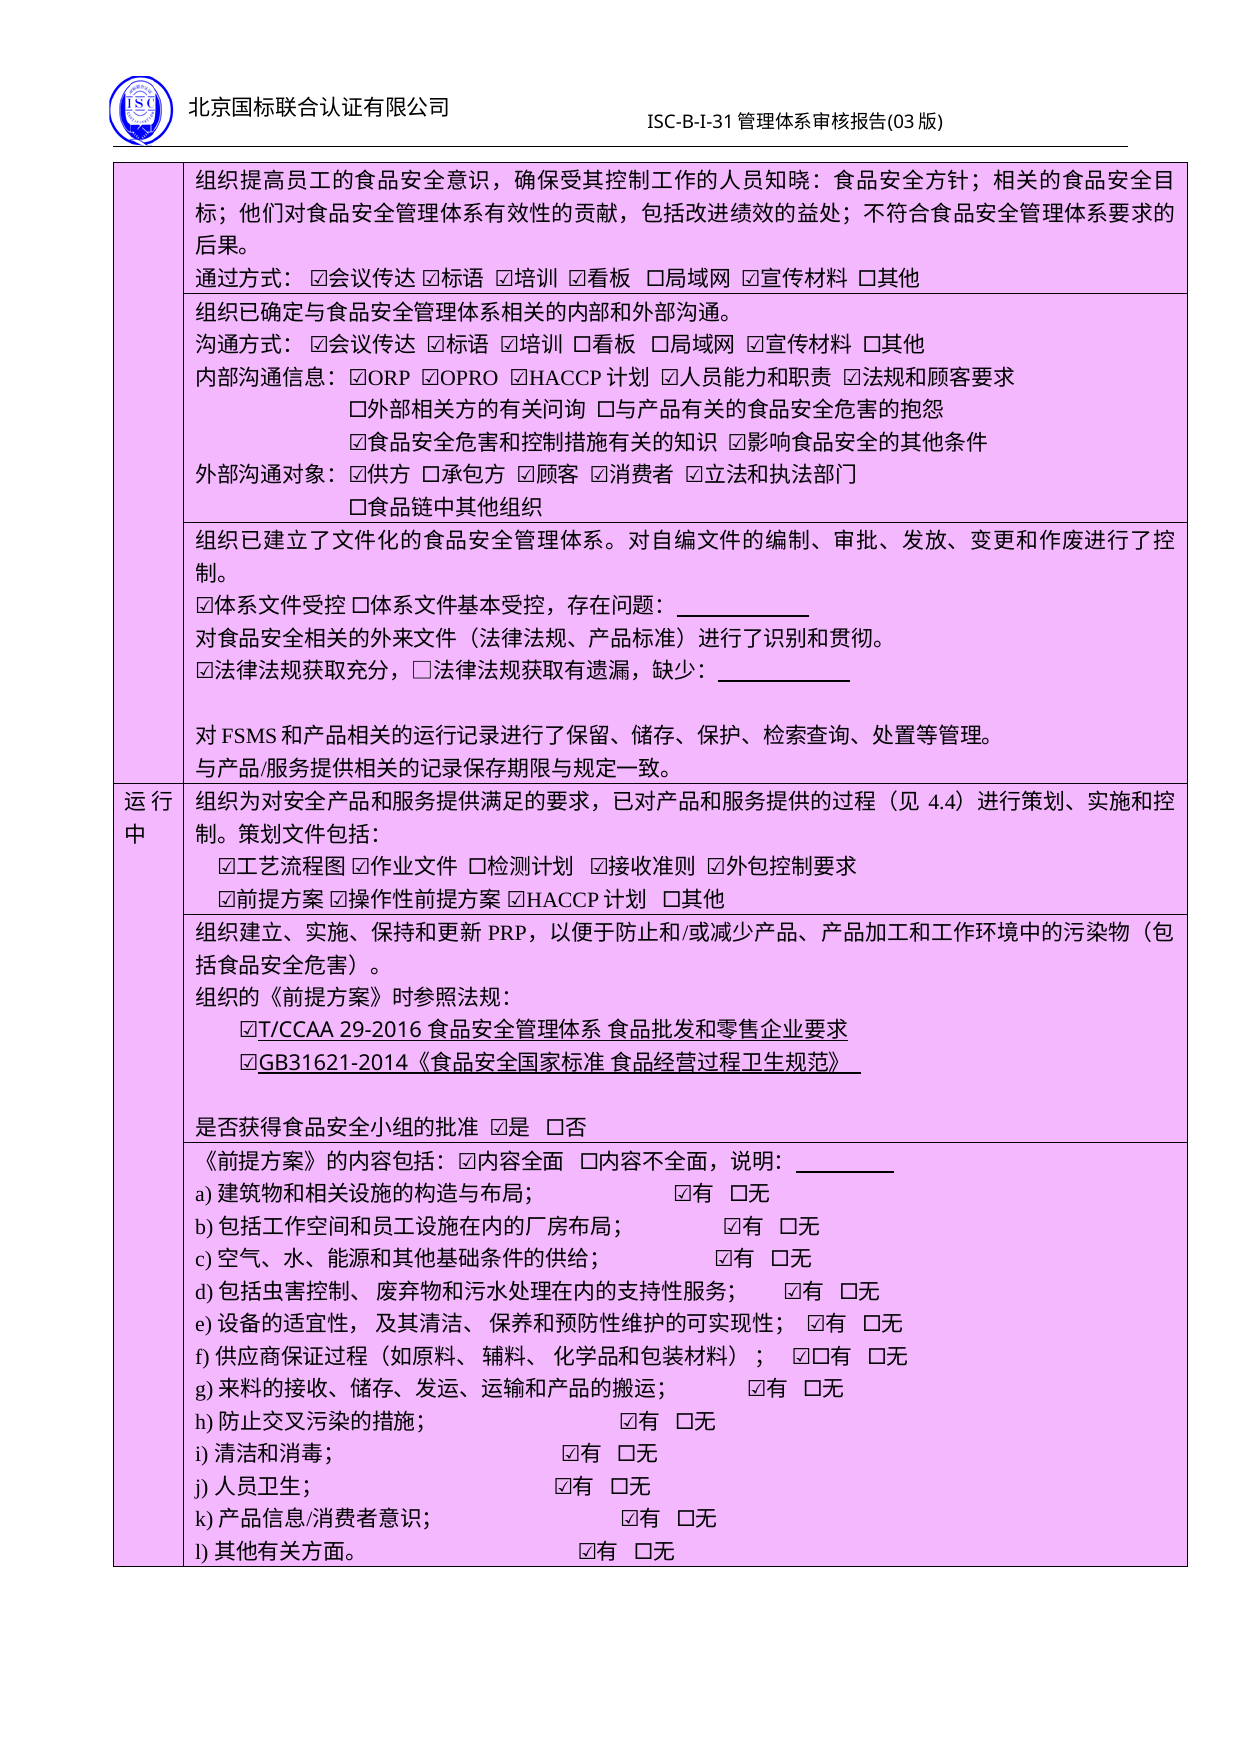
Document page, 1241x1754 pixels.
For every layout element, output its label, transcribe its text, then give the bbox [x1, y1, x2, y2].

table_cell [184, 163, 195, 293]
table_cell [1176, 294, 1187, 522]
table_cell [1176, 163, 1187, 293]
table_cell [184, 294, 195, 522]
table_cell 运行中 [114, 784, 183, 1566]
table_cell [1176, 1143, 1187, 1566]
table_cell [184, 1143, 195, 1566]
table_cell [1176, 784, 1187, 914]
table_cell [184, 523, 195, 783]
table_cell 组织建立、实施、保持和更新PRP，以便于防止和/或减少产品、产品加工和工作环境中的污染物（包括食品安全危害）。 组织的《前提方案》时参照法规： ☑T/CCAA 29-2016 食品安全管理体系 食品批发和零售企业要求 ☑GB31621-2014《食品安全国家标准 食品经营过程卫生规范》 是否获得食品安全小组的批准 ☑是 否 [184, 915, 1187, 1142]
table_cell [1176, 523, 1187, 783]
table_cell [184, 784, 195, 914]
picture [108, 76, 174, 145]
